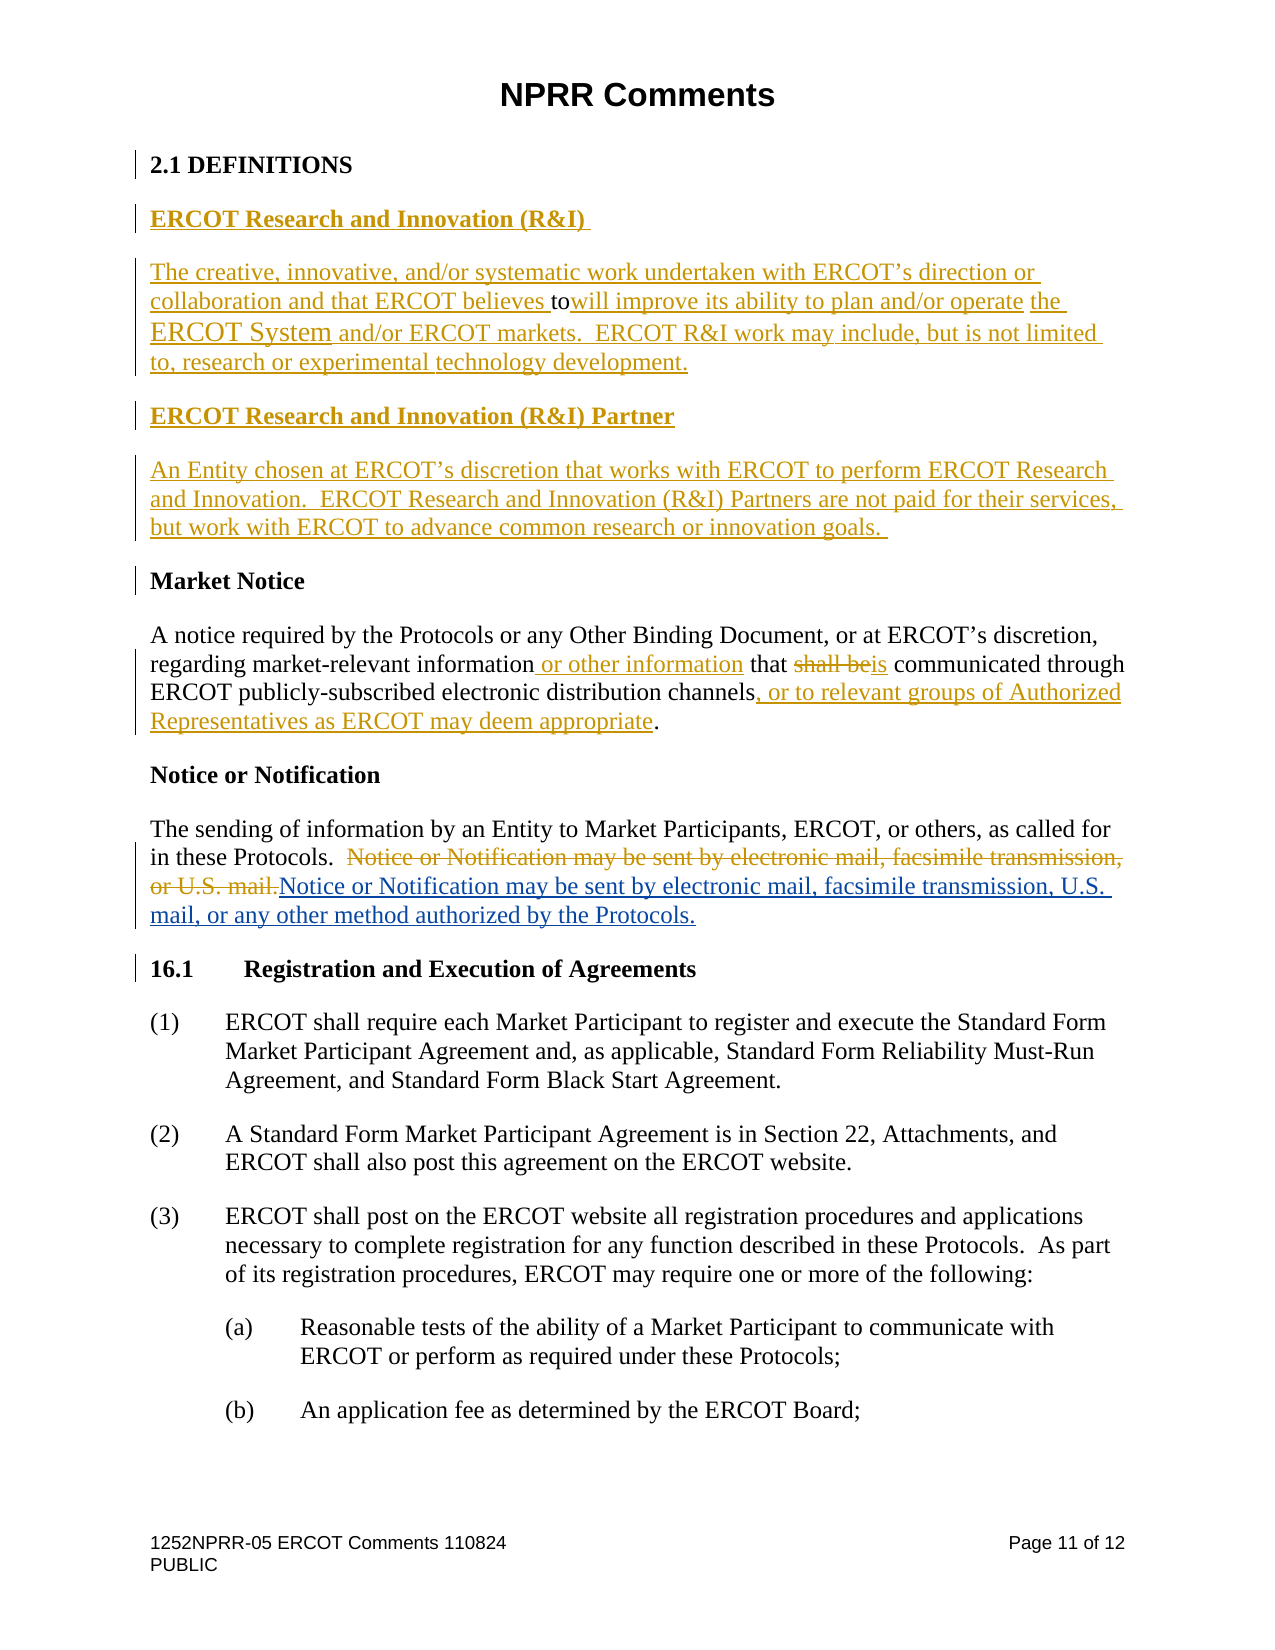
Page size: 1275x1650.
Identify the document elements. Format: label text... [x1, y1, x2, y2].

text Market Notice [150, 566, 1125, 595]
subtitle 2.1 DEFINITIONS [150, 150, 1125, 179]
text A notice required by the Protocols or any Other Binding Document, or at ERCOT’s discretion, regarding market-relevant information that communicated through ERCOT publicly-subscribed electronic distribution channels. [150, 620, 1125, 735]
list (1) ERCOT shall require each Market Participant to register and execute the Standard Form Market Participant Agreement and, as applicable, Standard Form Reliability Must-Run Agreement, and Standard Form Black Start Agreement. [150, 1007, 1125, 1094]
text (3) ERCOT shall post on the ERCOT website all registration procedures and applications necessary to complete registration for any function described in these Protocols. As part of its registration procedures, ERCOT may require one or more of the following: [150, 1201, 1125, 1287]
list (a) Reasonable tests of the ability of a Market Participant to communicate with ERCOT or perform as required under these Protocols; [225, 1312, 1125, 1370]
text 16.1 Registration and Execution of Agreements [150, 954, 1125, 982]
list (b) An application fee as determined by the ERCOT Board; [225, 1395, 1125, 1424]
title Notice or Notification [150, 760, 1125, 789]
text The sending of information by an Entity to Market Participants, ERCOT, or others, as called for in these Protocols. [150, 814, 1125, 929]
text (2) A Standard Form Market Participant Agreement is in Section 22, Attachments, and ERCOT shall also post this agreement on the ERCOT website. [150, 1119, 1125, 1176]
